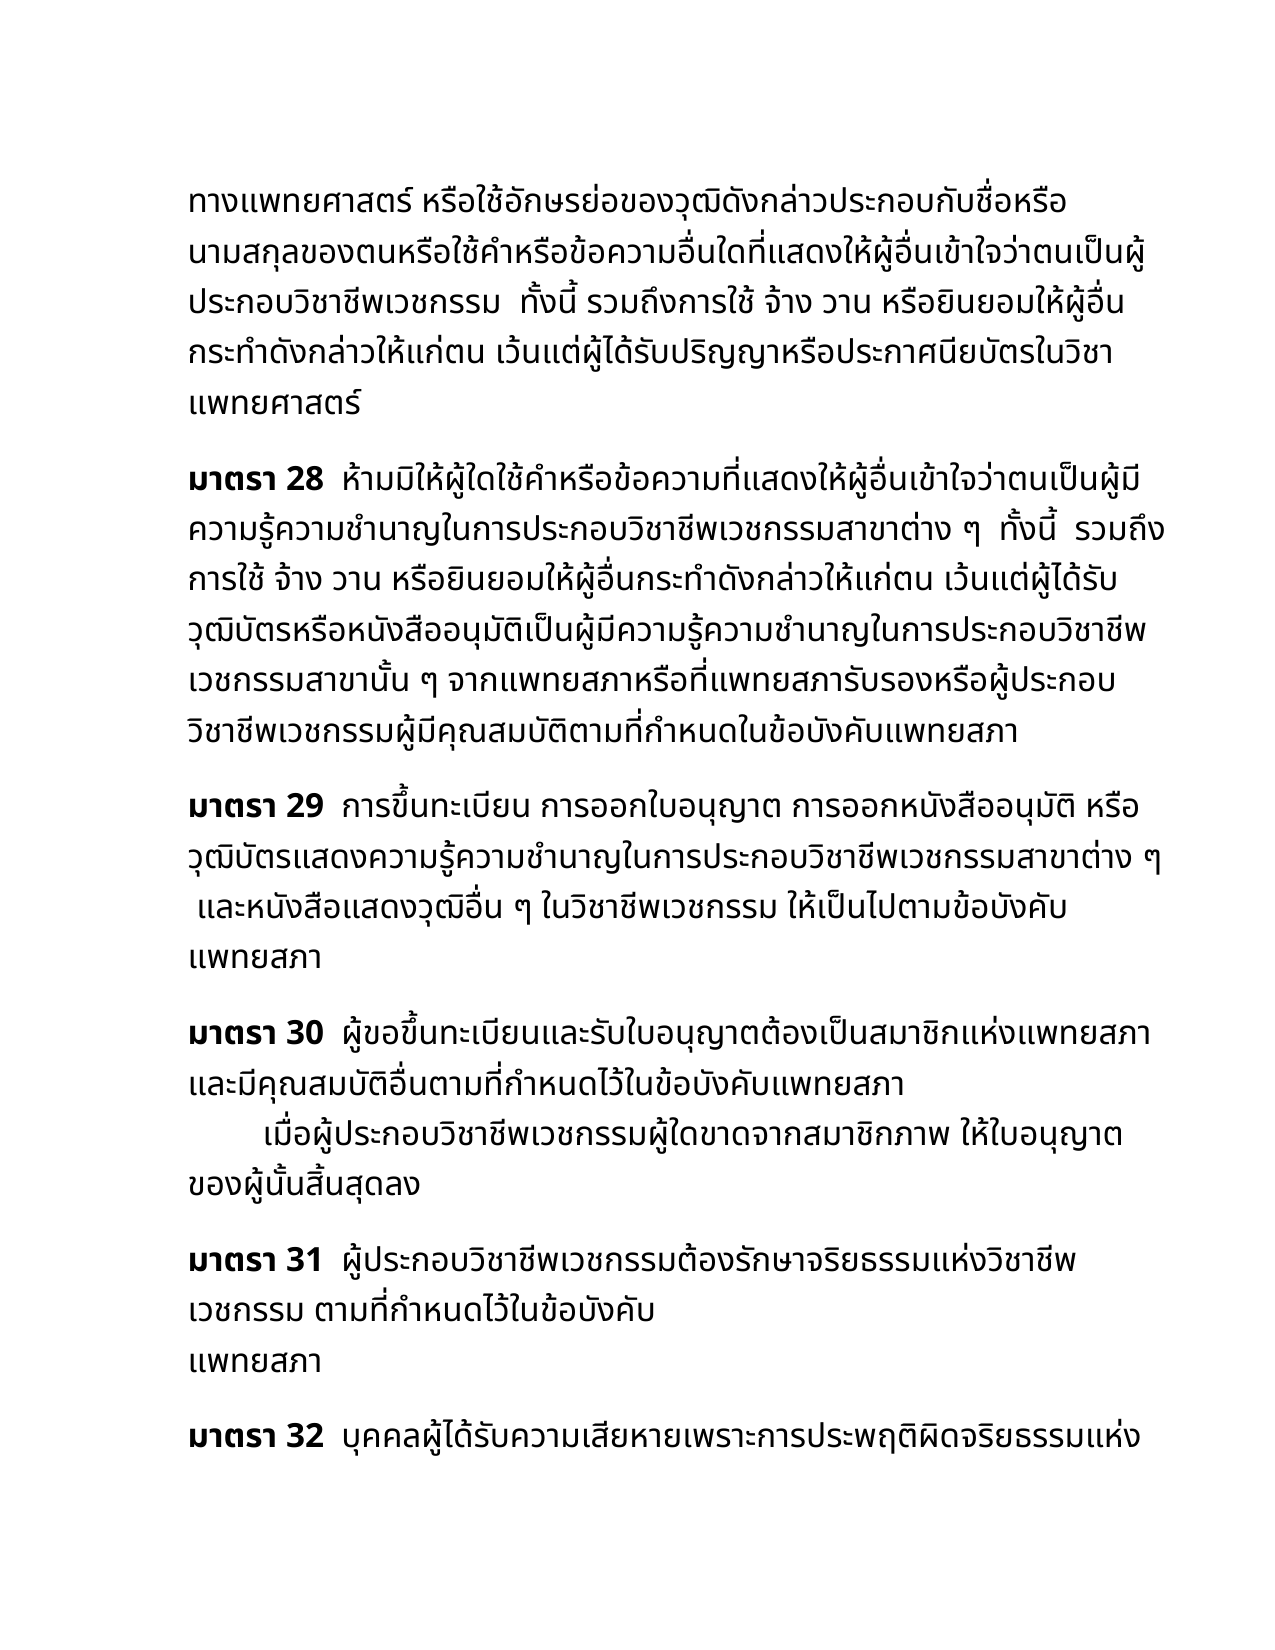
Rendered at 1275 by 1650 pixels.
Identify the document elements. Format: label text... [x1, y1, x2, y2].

text เมื่อผู้ประกอบวิชาชีพเวชกรรมผู้ใดขาดจากสมาชิกภาพ ให้ใบอนุญาตของผู้นั้นสิ้นสุดลง [187, 1110, 1167, 1211]
text มาตรา 30 ผู้ขอขึ้นทะเบียนและรับใบอนุญาตต้องเป็นสมาชิกแห่งแพทยสภา และมีคุณสมบัติอื่นตามที่กำหนดไว้ในข้อบังคับแพทยสภา [187, 1009, 1167, 1110]
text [187, 1412, 1167, 1463]
text มาตรา 31 ผู้ประกอบวิชาชีพเวชกรรมต้องรักษาจริยธรรมแห่งวิชาชีพเวชกรรม ตามที่กำหนดไว้ในข้อบังคับ แพทยสภา [187, 1236, 1167, 1387]
text มาตรา 29 การขึ้นทะเบียน การออกใบอนุญาต การออกหนังสืออนุมัติ หรือวุฒิบัตรแสดงความรู้ความชำนาญในการประกอบวิชาชีพเวชกรรมสาขาต่าง ๆ และหนังสือแสดงวุฒิอื่น ๆ ในวิชาชีพเวชกรรม ให้เป็นไปตามข้อบังคับแพทยสภา [187, 782, 1167, 984]
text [187, 177, 1167, 429]
text มาตรา 28 ห้ามมิให้ผู้ใดใช้คำหรือข้อความที่แสดงให้ผู้อื่นเข้าใจว่าตนเป็นผู้มีความรู้ความชำนาญในการประกอบวิชาชีพเวชกรรมสาขาต่าง ๆ ทั้งนี้ รวมถึงการใช้ จ้าง วาน หรือยินยอมให้ผู้อื่นกระทำดังกล่าวให้แก่ตน เว้นแต่ผู้ได้รับวุฒิบัตรหรือหนังสืออนุมัติเป็นผู้มีความรู้ความชำนาญในการประกอบวิชาชีพเวชกรรมสาขานั้น ๆ จากแพทยสภาหรือที่แพทยสภารับรองหรือผู้ประกอบวิชาชีพเวชกรรมผู้มีคุณสมบัติตามที่กำหนดในข้อบังคับแพทยสภา [187, 454, 1167, 757]
